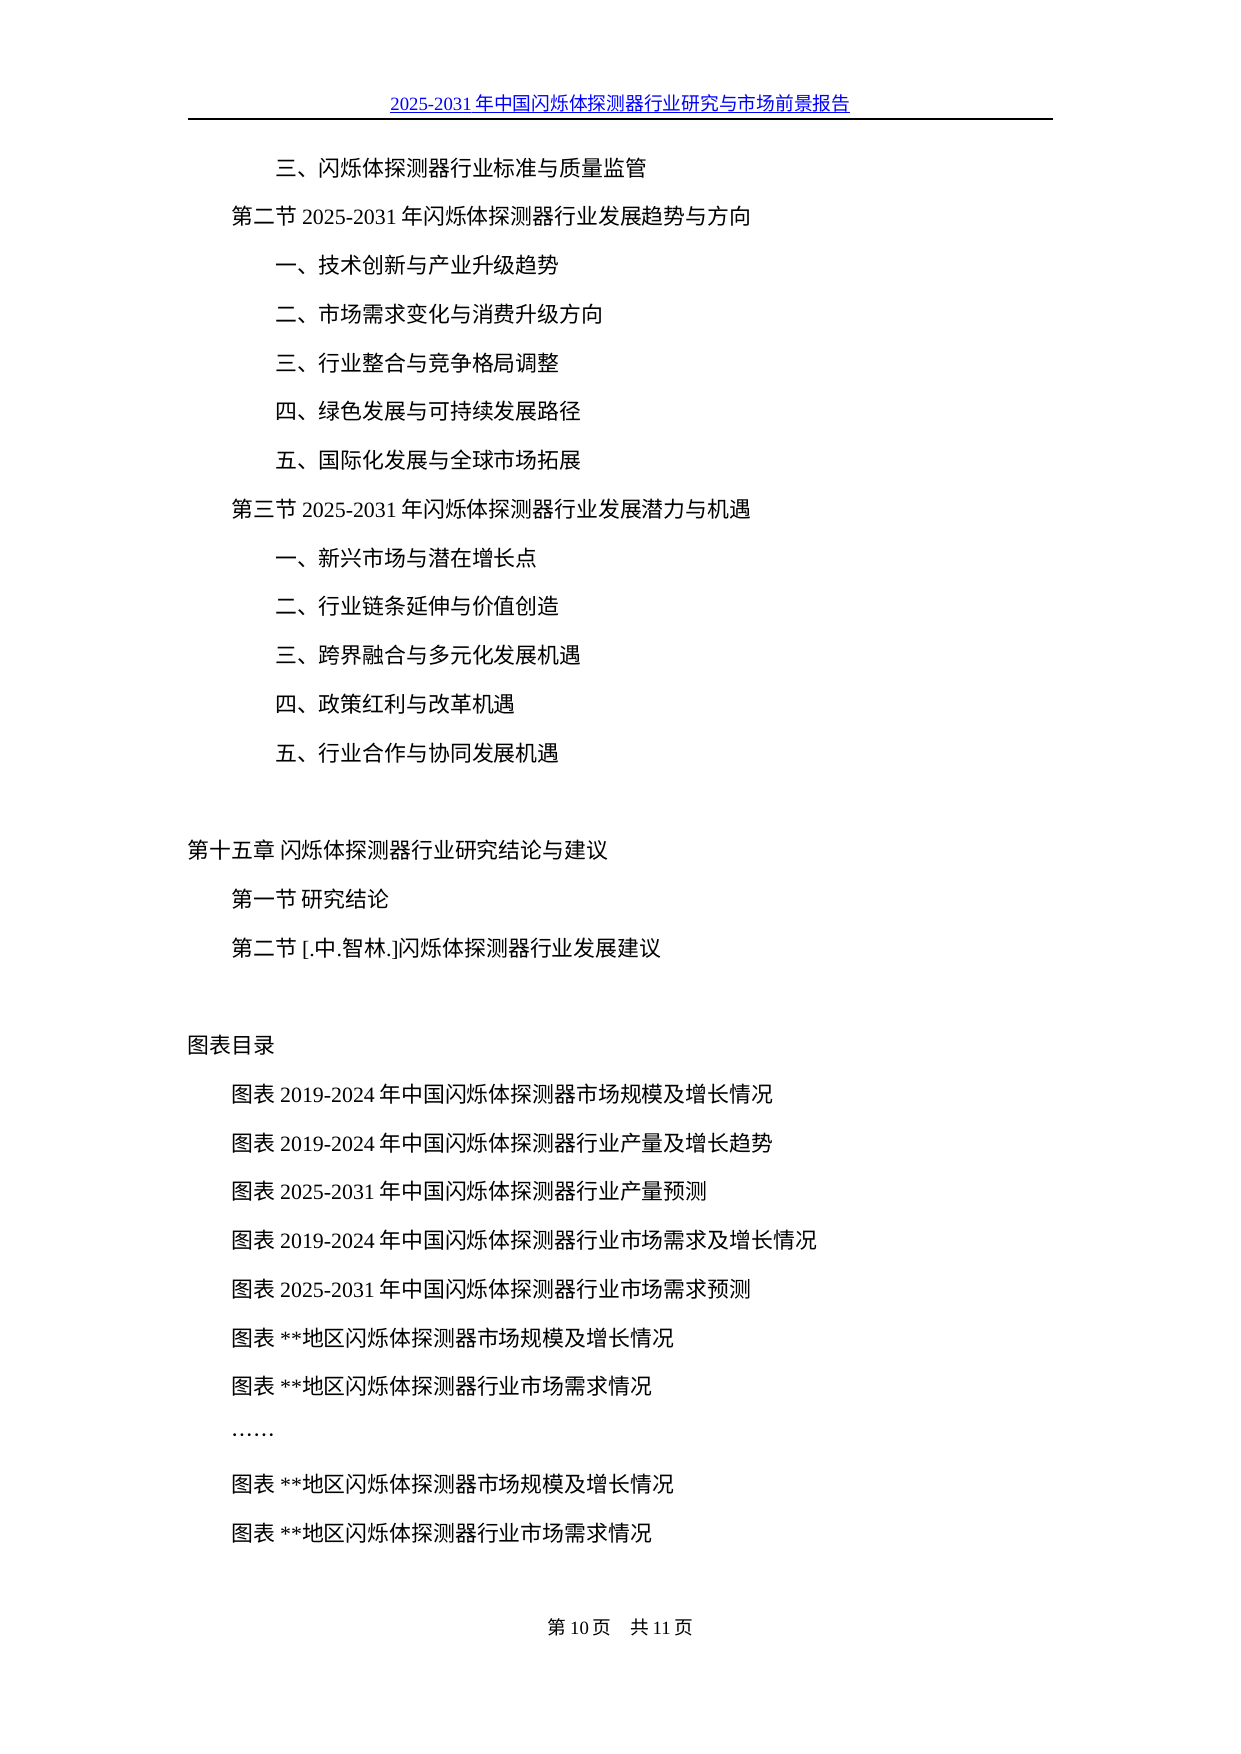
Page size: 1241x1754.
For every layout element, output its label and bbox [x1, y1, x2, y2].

text [187, 150, 1053, 1548]
